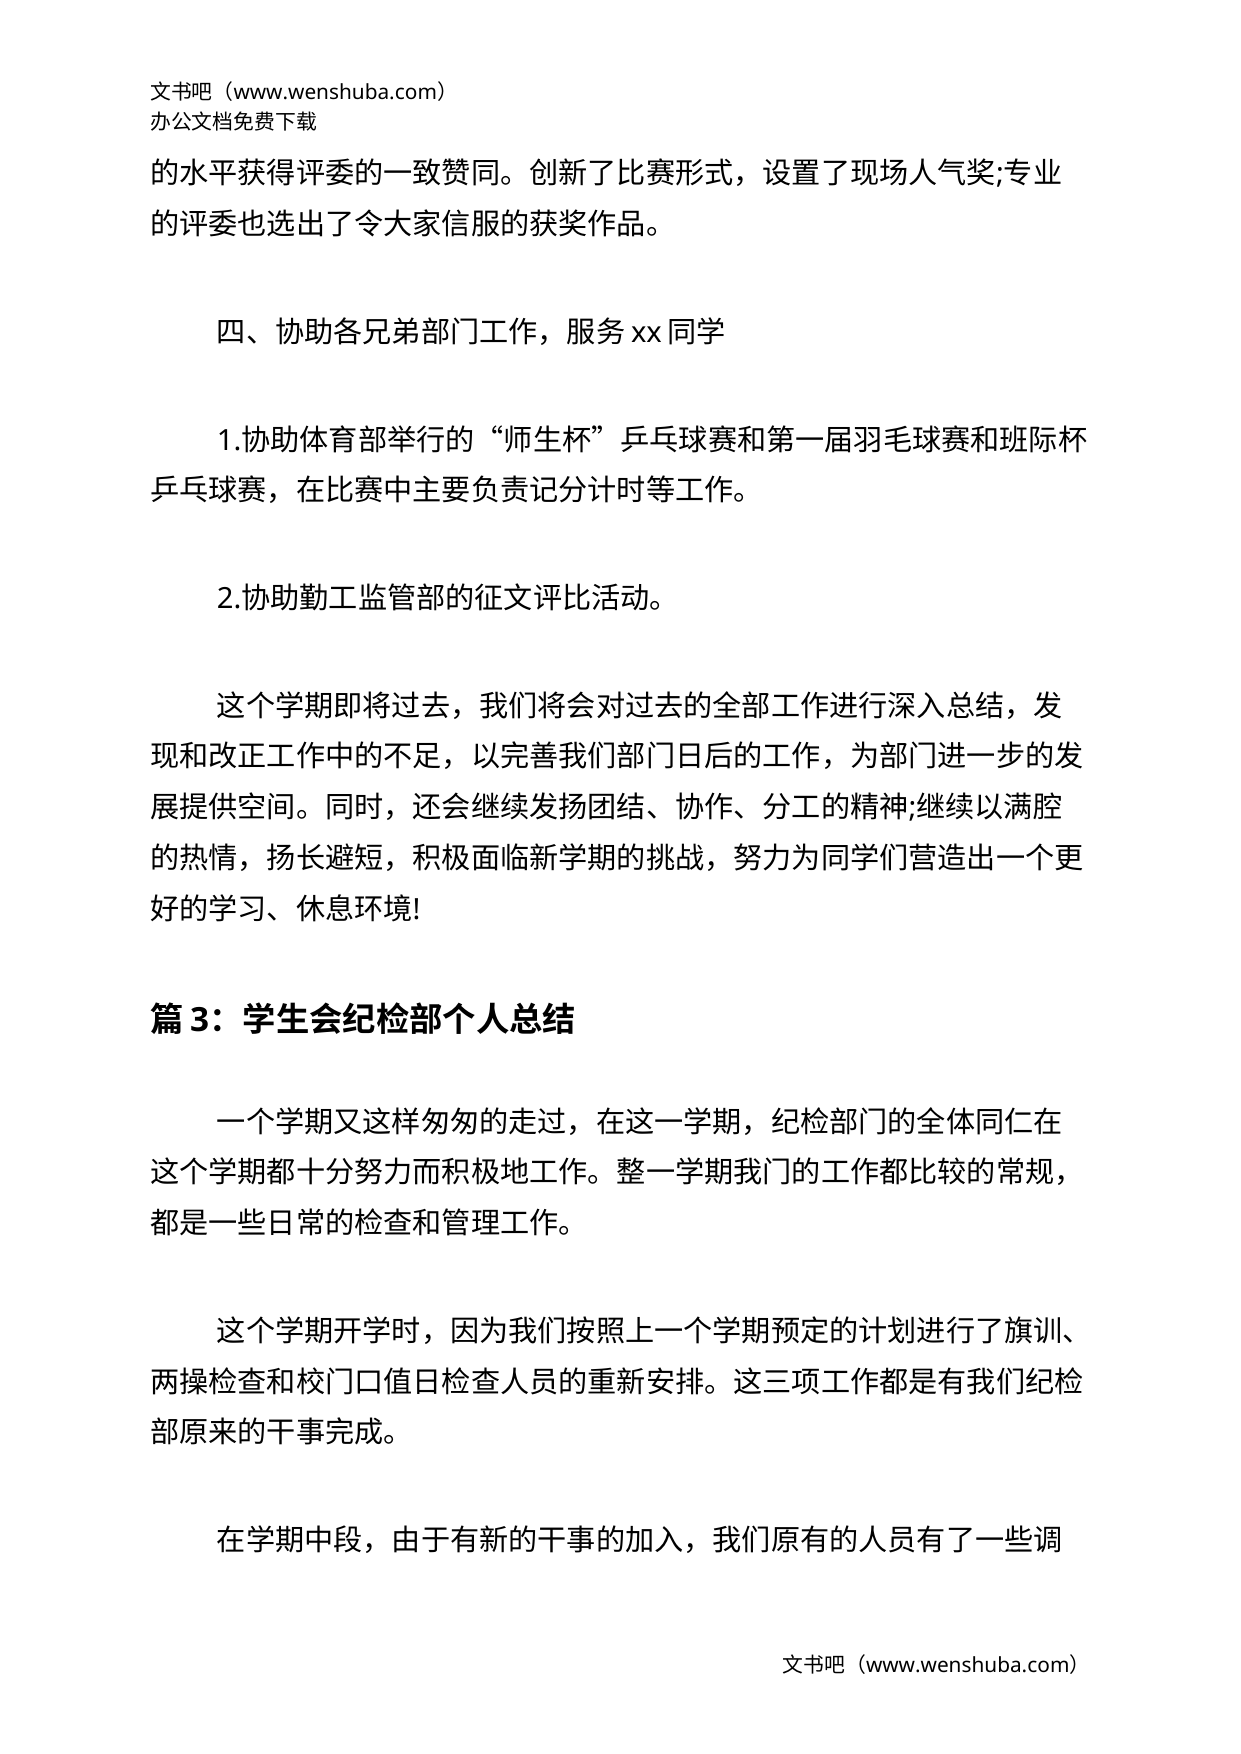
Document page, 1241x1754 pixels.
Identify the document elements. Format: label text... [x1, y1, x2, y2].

text 篇3：学生会纪检部个人总结 [150, 993, 1090, 1041]
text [150, 1516, 1090, 1559]
text 2.协助勤工监管部的征文评比活动。 [150, 574, 1090, 617]
text 四、协助各兄弟部门工作，服务xx同学 [150, 308, 1090, 351]
text 一个学期又这样匆匆的走过，在这一学期，纪检部门的全体同仁在这个学期都十分努力而积极地工作。整一学期我门的工作都比较的常规，都是一些日常的检查和管理工作。 [150, 1098, 1090, 1242]
text 这个学期即将过去，我们将会对过去的全部工作进行深入总结，发现和改正工作中的不足，以完善我们部门日后的工作，为部门进一步的发展提供空间。同时，还会继续发扬团结、协作、分工的精神;继续以满腔的热情，扬长避短，积极面临新学期的挑战，努力为同学们营造出一个更好的学习、休息环境! [150, 682, 1090, 928]
text 1.协助体育部举行的“师生杯”乒乓球赛和第一届羽毛球赛和班际杯乒乓球赛，在比赛中主要负责记分计时等工作。 [150, 416, 1090, 509]
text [150, 150, 1090, 243]
text 这个学期开学时，因为我们按照上一个学期预定的计划进行了旗训、两操检查和校门口值日检查人员的重新安排。这三项工作都是有我们纪检部原来的干事完成。 [150, 1307, 1090, 1451]
